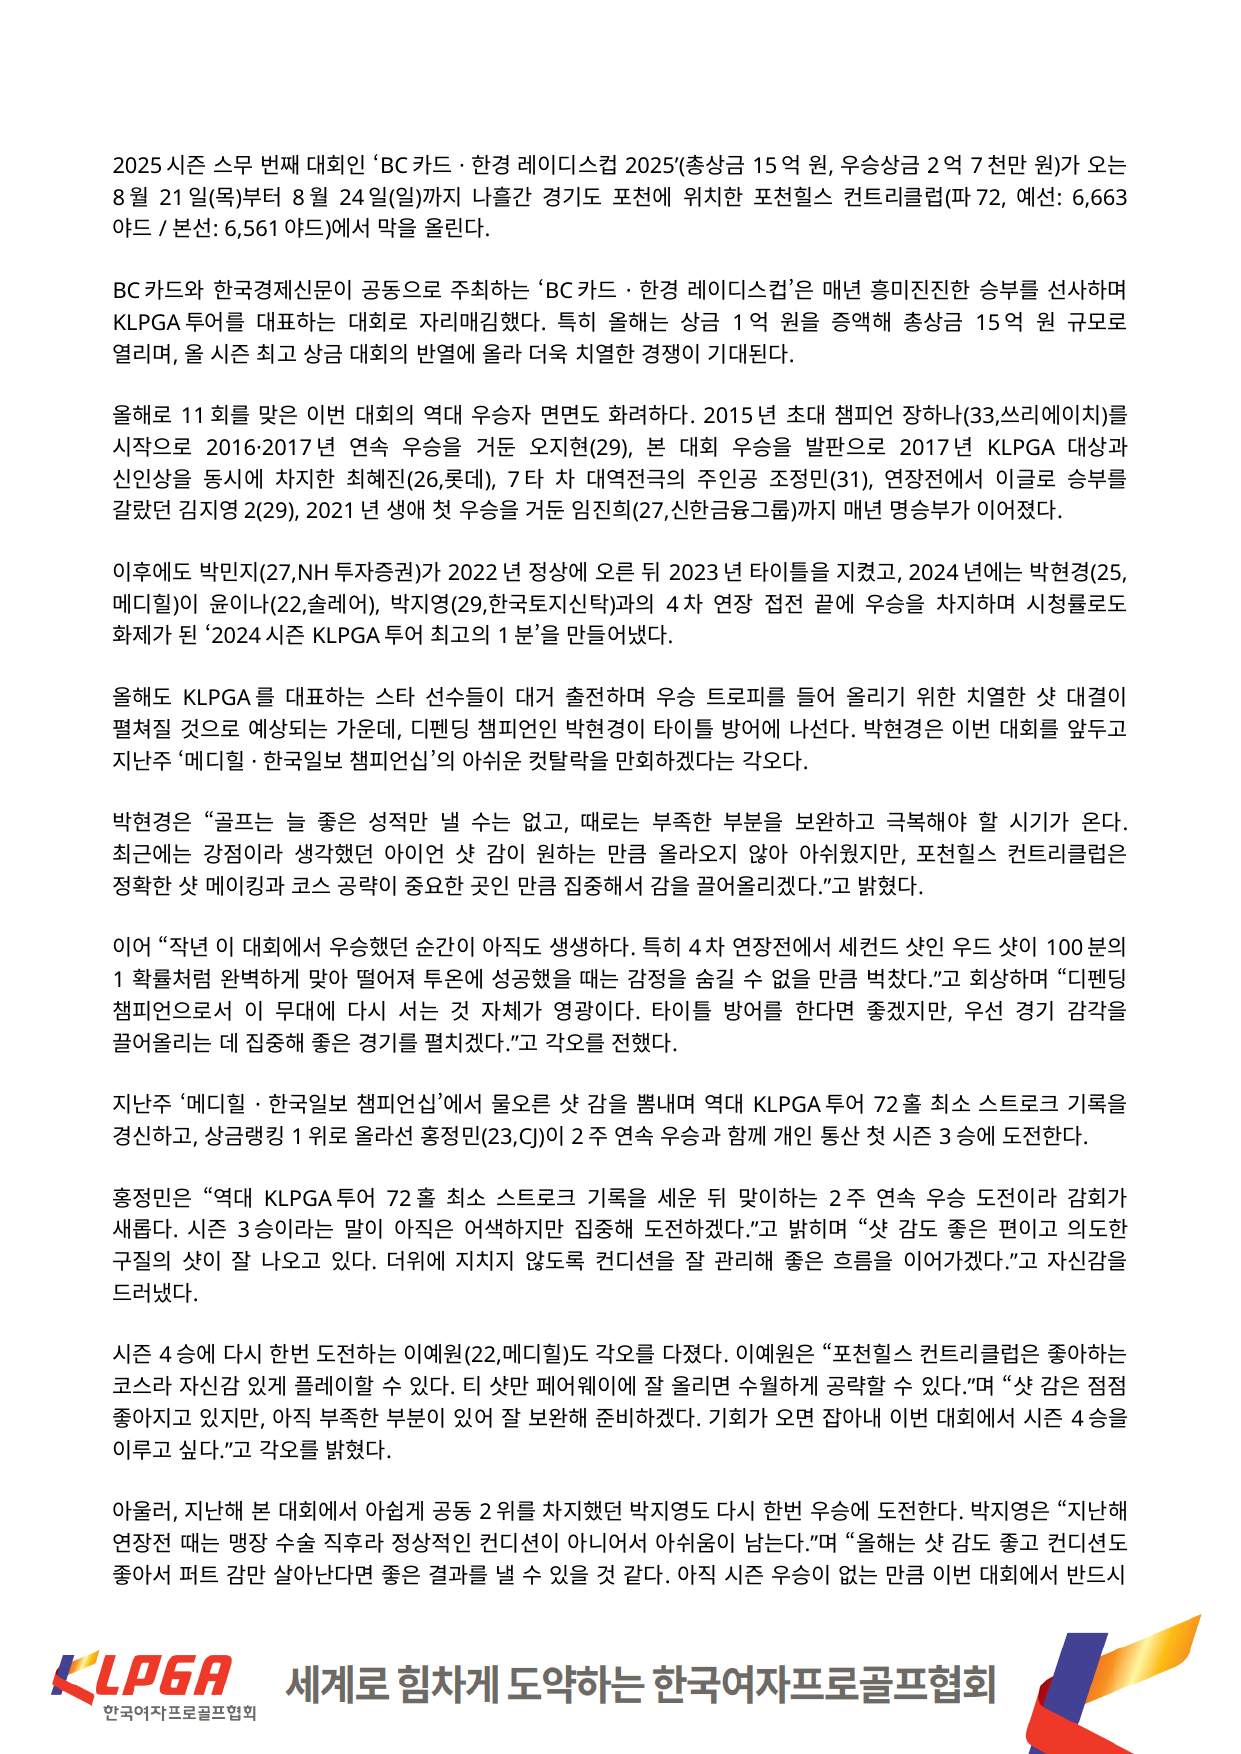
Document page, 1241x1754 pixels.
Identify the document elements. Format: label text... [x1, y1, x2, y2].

text 시즌 4승에 다시 한번 도전하는 이예원(22,메디힐)도 각오를 다졌다. 이예원은 “포천힐스 컨트리클럽은 좋아하는 코스라 자신감 있게 플레이할 수 있다. 티 샷만 페어웨이에 잘 올리면 수월하게 공략할 수 있다.”며 “샷 감은 점점 좋아지고 있지만, 아직 부족한 부분이 있어 잘 보완해 준비하겠다. 기회가 오면 잡아내 이번 대회에서 시즌 4승을 이루고 싶다.”고 각오를 밝혔다. [112, 1337, 1128, 1464]
text 홍정민은 “역대 KLPGA투어 72홀 최소 스트로크 기록을 세운 뒤 맞이하는 2주 연속 우승 도전이라 감회가 새롭다. 시즌 3승이라는 말이 아직은 어색하지만 집중해 도전하겠다.”고 밝히며 “샷 감도 좋은 편이고 의도한 구질의 샷이 잘 나오고 있다. 더위에 지치지 않도록 컨디션을 잘 관리해 좋은 흐름을 이어가겠다.”고 자신감을 드러냈다. [112, 1181, 1128, 1308]
picture [21, 1610, 1228, 1754]
text 2025시즌 스무 번째 대회인 ‘BC카드 · 한경 레이디스컵 2025’(총상금 15억 원, 우승상금 2억 7천만 원)가 오는 8월 21일(목)부터 8월 24일(일)까지 나흘간 경기도 포천에 위치한 포천힐스 컨트리클럽(파72, 예선: 6,663야드 / 본선: 6,561야드)에서 막을 올린다. [112, 148, 1128, 243]
text 이후에도 박민지(27,NH투자증권)가 2022년 정상에 오른 뒤 2023년 타이틀을 지켰고, 2024년에는 박현경(25,메디힐)이 윤이나(22,솔레어), 박지영(29,한국토지신탁)과의 4차 연장 접전 끝에 우승을 차지하며 시청률로도 화제가 된 ‘2024시즌 KLPGA투어 최고의 1분’을 만들어냈다. [112, 555, 1128, 650]
text BC카드와 한국경제신문이 공동으로 주최하는 ‘BC카드 · 한경 레이디스컵’은 매년 흥미진진한 승부를 선사하며 KLPGA투어를 대표하는 대회로 자리매김했다. 특히 올해는 상금 1억 원을 증액해 총상금 15억 원 규모로 열리며, 올 시즌 최고 상금 대회의 반열에 올라 더욱 치열한 경쟁이 기대된다. [112, 273, 1128, 368]
text 지난주 ‘메디힐 · 한국일보 챔피언십’에서 물오른 샷 감을 뽐내며 역대 KLPGA투어 72홀 최소 스트로크 기록을 경신하고, 상금랭킹 1위로 올라선 홍정민(23,CJ)이 2주 연속 우승과 함께 개인 통산 첫 시즌 3승에 도전한다. [112, 1087, 1128, 1151]
text 올해도 KLPGA를 대표하는 스타 선수들이 대거 출전하며 우승 트로피를 들어 올리기 위한 치열한 샷 대결이 펼쳐질 것으로 예상되는 가운데, 디펜딩 챔피언인 박현경이 타이틀 방어에 나선다. 박현경은 이번 대회를 앞두고 지난주 ‘메디힐 · 한국일보 챔피언십’의 아쉬운 컷탈락을 만회하겠다는 각오다. [112, 680, 1128, 775]
text 올해로 11회를 맞은 이번 대회의 역대 우승자 면면도 화려하다. 2015년 초대 챔피언 장하나(33,쓰리에이치)를 시작으로 2016·2017년 연속 우승을 거둔 오지현(29), 본 대회 우승을 발판으로 2017년 KLPGA 대상과 신인상을 동시에 차지한 최혜진(26,롯데), 7타 차 대역전극의 주인공 조정민(31), 연장전에서 이글로 승부를 갈랐던 김지영2(29), 2021년 생애 첫 우승을 거둔 임진희(27,신한금융그룹)까지 매년 명승부가 이어졌다. [112, 398, 1128, 525]
text 박현경은 “골프는 늘 좋은 성적만 낼 수는 없고, 때로는 부족한 부분을 보완하고 극복해야 할 시기가 온다. 최근에는 강점이라 생각했던 아이언 샷 감이 원하는 만큼 올라오지 않아 아쉬웠지만, 포천힐스 컨트리클럽은 정확한 샷 메이킹과 코스 공략이 중요한 곳인 만큼 집중해서 감을 끌어올리겠다.”고 밝혔다. [112, 805, 1128, 901]
text 이어 “작년 이 대회에서 우승했던 순간이 아직도 생생하다. 특히 4차 연장전에서 세컨드 샷인 우드 샷이 100분의 1 확률처럼 완벽하게 맞아 떨어져 투온에 성공했을 때는 감정을 숨길 수 없을 만큼 벅찼다.”고 회상하며 “디펜딩 챔피언으로서 이 무대에 다시 서는 것 자체가 영광이다. 타이틀 방어를 한다면 좋겠지만, 우선 경기 감각을 끌어올리는 데 집중해 좋은 경기를 펼치겠다.”고 각오를 전했다. [112, 930, 1128, 1057]
